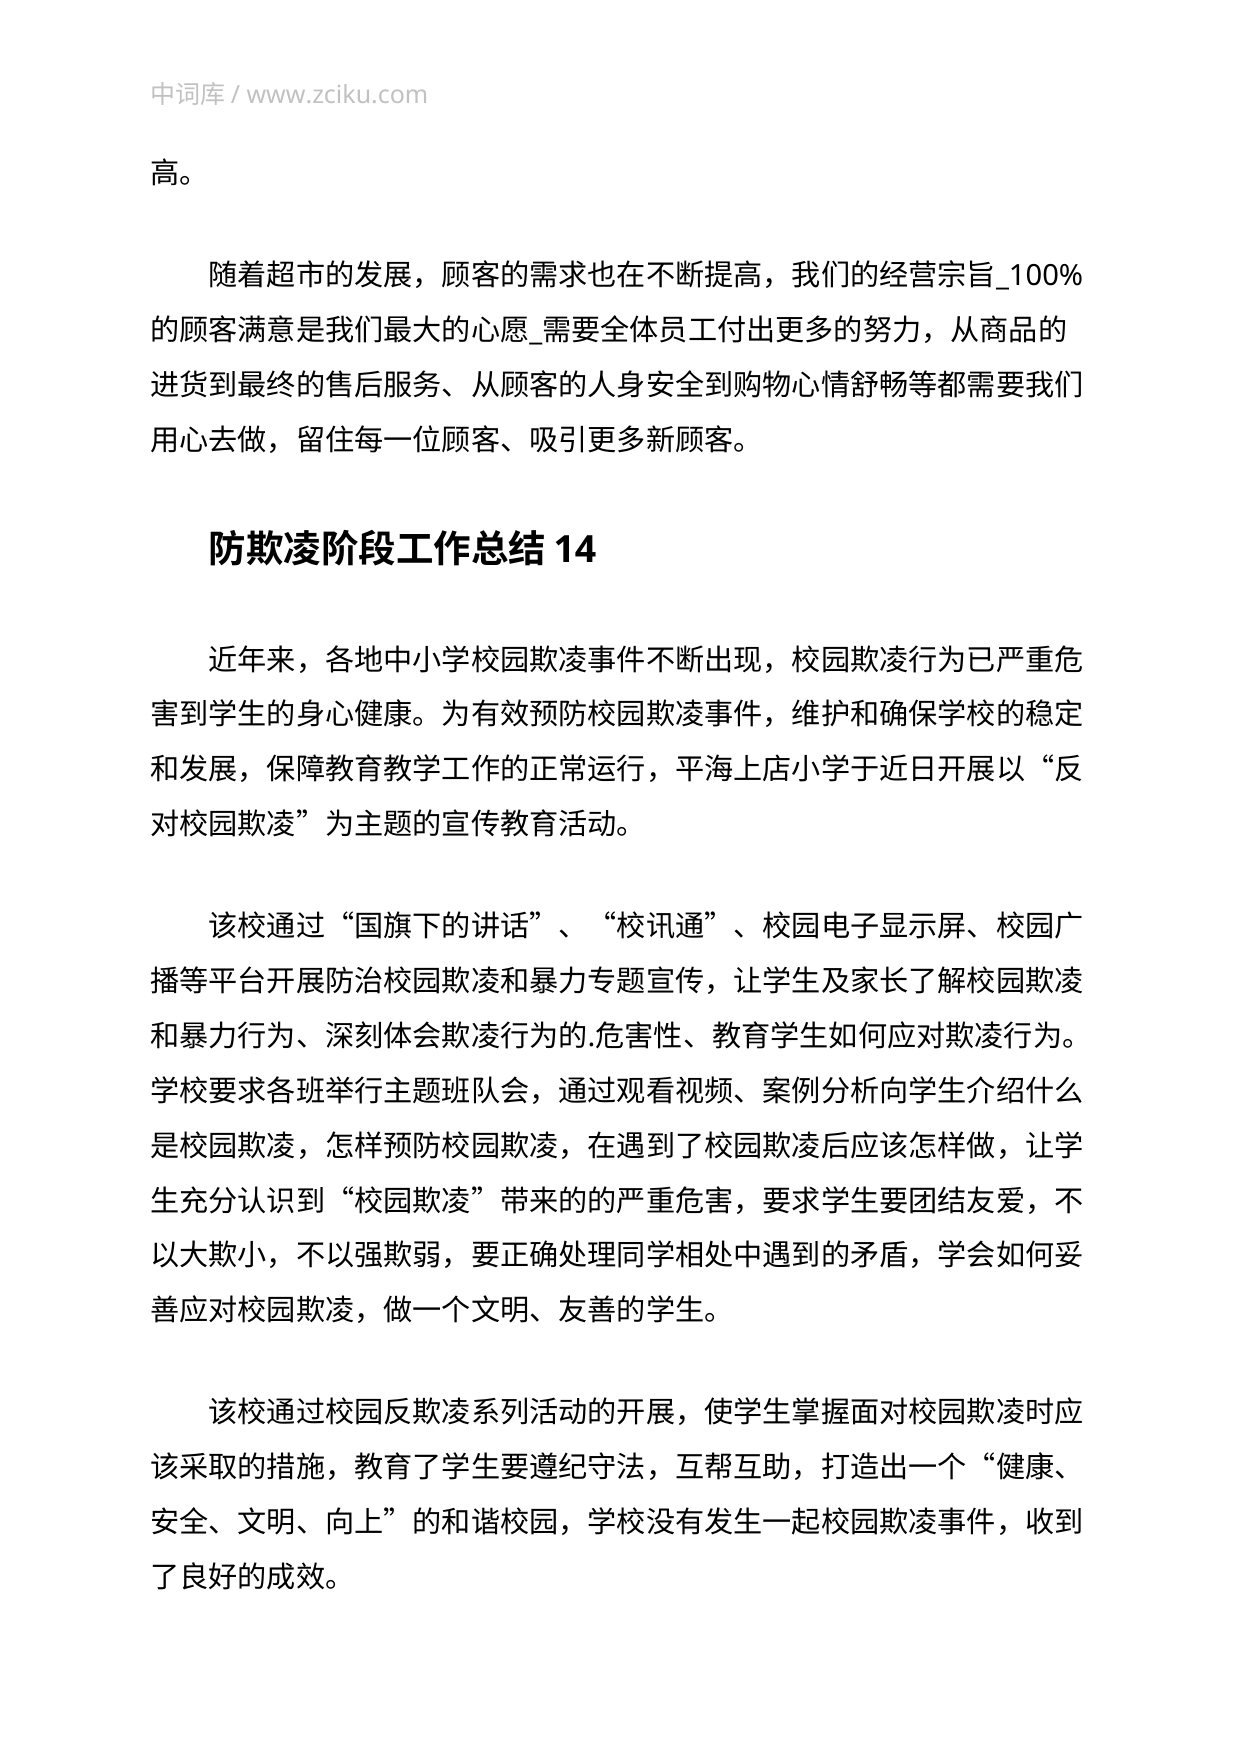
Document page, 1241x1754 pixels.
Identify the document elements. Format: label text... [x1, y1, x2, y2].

text 随着超市的发展，顾客的需求也在不断提高，我们的经营宗旨_100%的顾客满意是我们最大的心愿_需要全体员工付出更多的努力，从商品的进货到最终的售后服务、从顾客的人身安全到购物心情舒畅等都需要我们用心去做，留住每一位顾客、吸引更多新顾客。 [150, 252, 1090, 459]
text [150, 150, 1090, 192]
text 近年来，各地中小学校园欺凌事件不断出现，校园欺凌行为已严重危害到学生的身心健康。为有效预防校园欺凌事件，维护和确保学校的稳定和发展，保障教育教学工作的正常运行，平海上店小学于近日开展以“反对校园欺凌”为主题的宣传教育活动。 [150, 636, 1090, 843]
text 该校通过“国旗下的讲话”、“校讯通”、校园电子显示屏、校园广播等平台开展防治校园欺凌和暴力专题宣传，让学生及家长了解校园欺凌和暴力行为、深刻体会欺凌行为的.危害性、教育学生如何应对欺凌行为。学校要求各班举行主题班队会，通过观看视频、案例分析向学生介绍什么是校园欺凌，怎样预防校园欺凌，在遇到了校园欺凌后应该怎样做，让学生充分认识到“校园欺凌”带来的的严重危害，要求学生要团结友爱，不以大欺小，不以强欺弱，要正确处理同学相处中遇到的矛盾，学会如何妥善应对校园欺凌，做一个文明、友善的学生。 [150, 902, 1090, 1329]
text 防欺凌阶段工作总结14 [150, 518, 1090, 573]
text 该校通过校园反欺凌系列活动的开展，使学生掌握面对校园欺凌时应该采取的措施，教育了学生要遵纪守法，互帮互助，打造出一个“健康、安全、文明、向上”的和谐校园，学校没有发生一起校园欺凌事件，收到了良好的成效。 [150, 1389, 1090, 1596]
